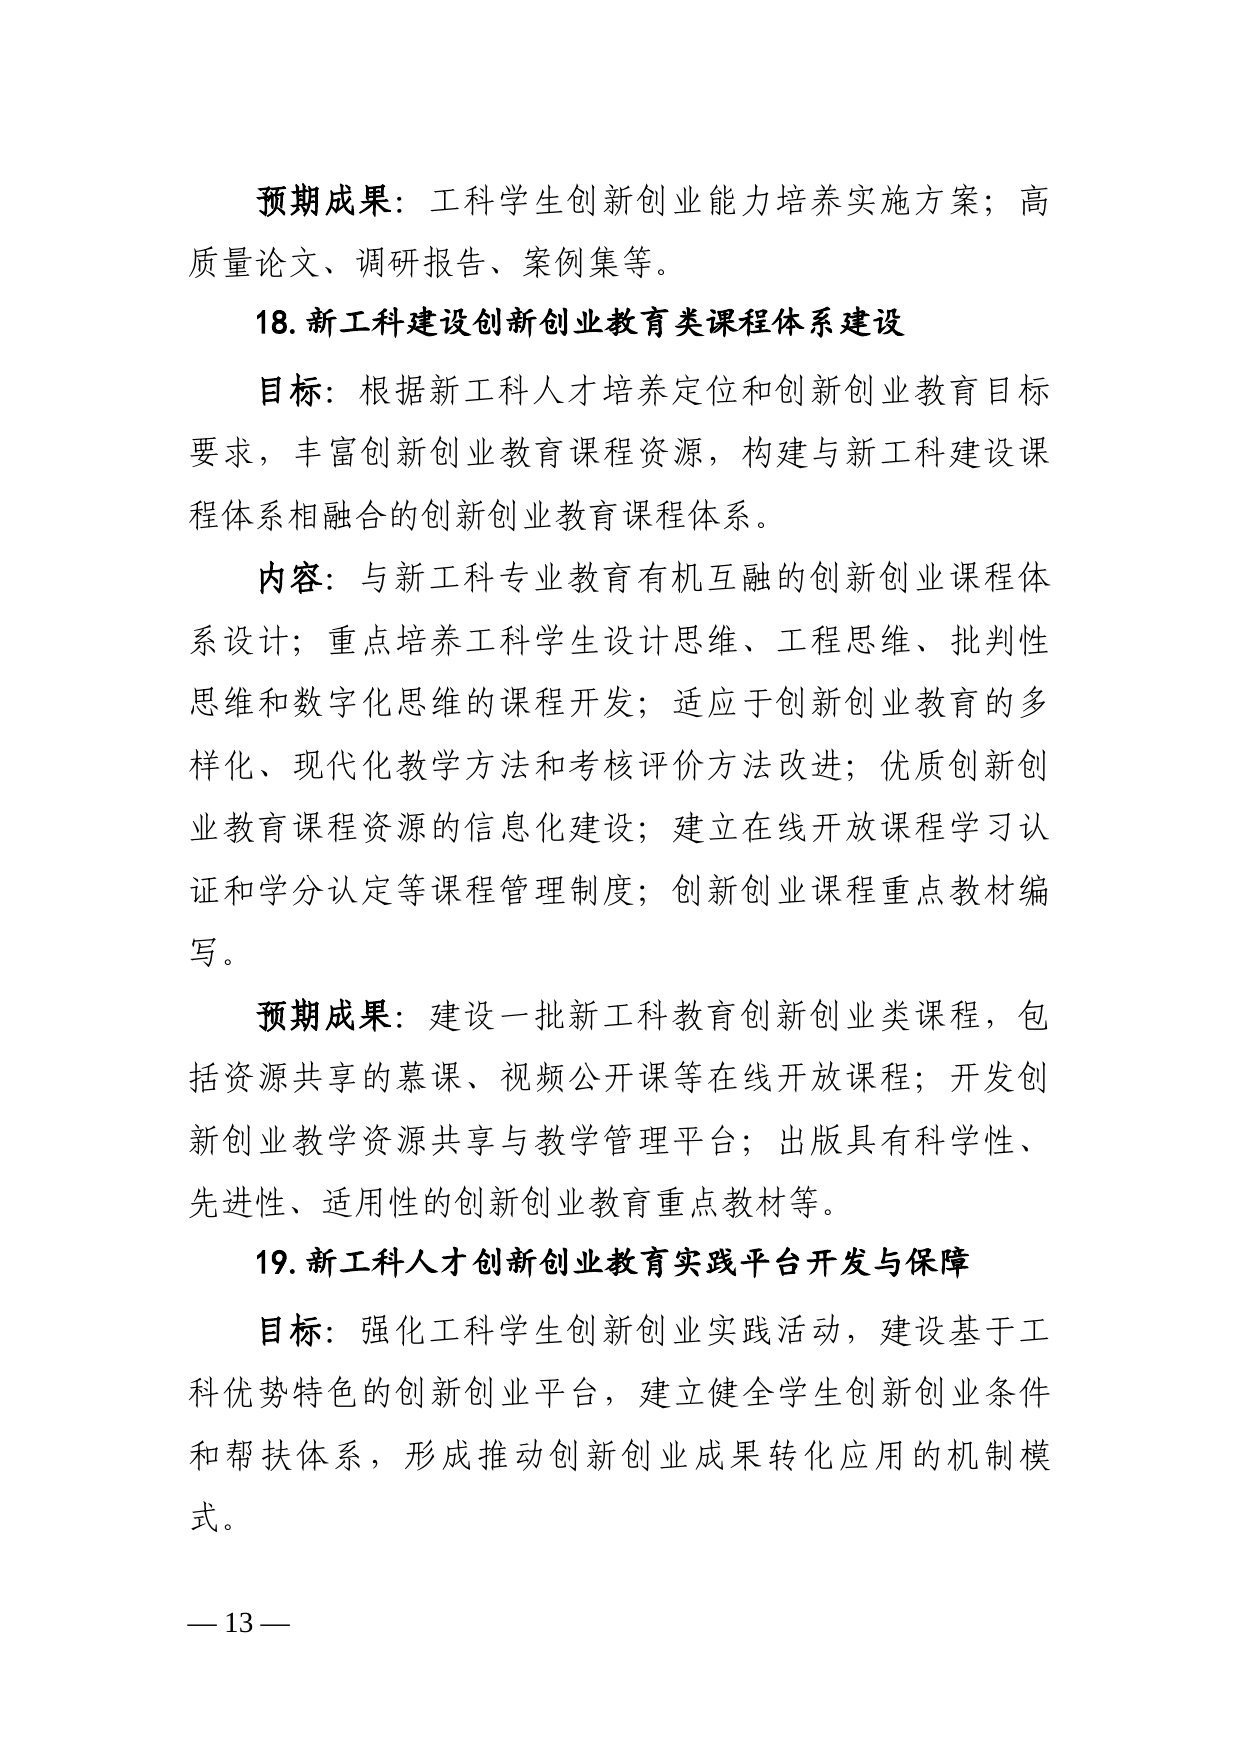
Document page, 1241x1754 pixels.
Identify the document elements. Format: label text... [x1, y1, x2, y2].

text 预期成果：工科学生创新创业能力培养实施方案；高质量论文、调研报告、案例集等。 [187, 162, 1053, 287]
text 目标：强化工科学生创新创业实践活动，建设基于工科优势特色的创新创业平台，建立健全学生创新创业条件和帮扶体系，形成推动创新创业成果转化应用的机制模式。 [187, 1292, 1053, 1542]
text 目标：根据新工科人才培养定位和创新创业教育目标要求，丰富创新创业教育课程资源，构建与新工科建设课程体系相融合的创新创业教育课程体系。 [187, 352, 1053, 539]
text 预期成果：建设一批新工科教育创新创业类课程，包括资源共享的慕课、视频公开课等在线开放课程；开发创新创业教学资源共享与教学管理平台；出版具有科学性、先进性、适用性的创新创业教育重点教材等。 [187, 977, 1053, 1227]
text 内容：与新工科专业教育有机互融的创新创业课程体系设计；重点培养工科学生设计思维、工程思维、批判性思维和数字化思维的课程开发；适应于创新创业教育的多样化、现代化教学方法和考核评价方法改进；优质创新创业教育课程资源的信息化建设；建立在线开放课程学习认证和学分认定等课程管理制度；创新创业课程重点教材编写。 [187, 539, 1053, 977]
text 18.新工科建设创新创业教育类课程体系建设 [187, 287, 1053, 352]
text 19.新工科人才创新创业教育实践平台开发与保障 [187, 1227, 1053, 1292]
